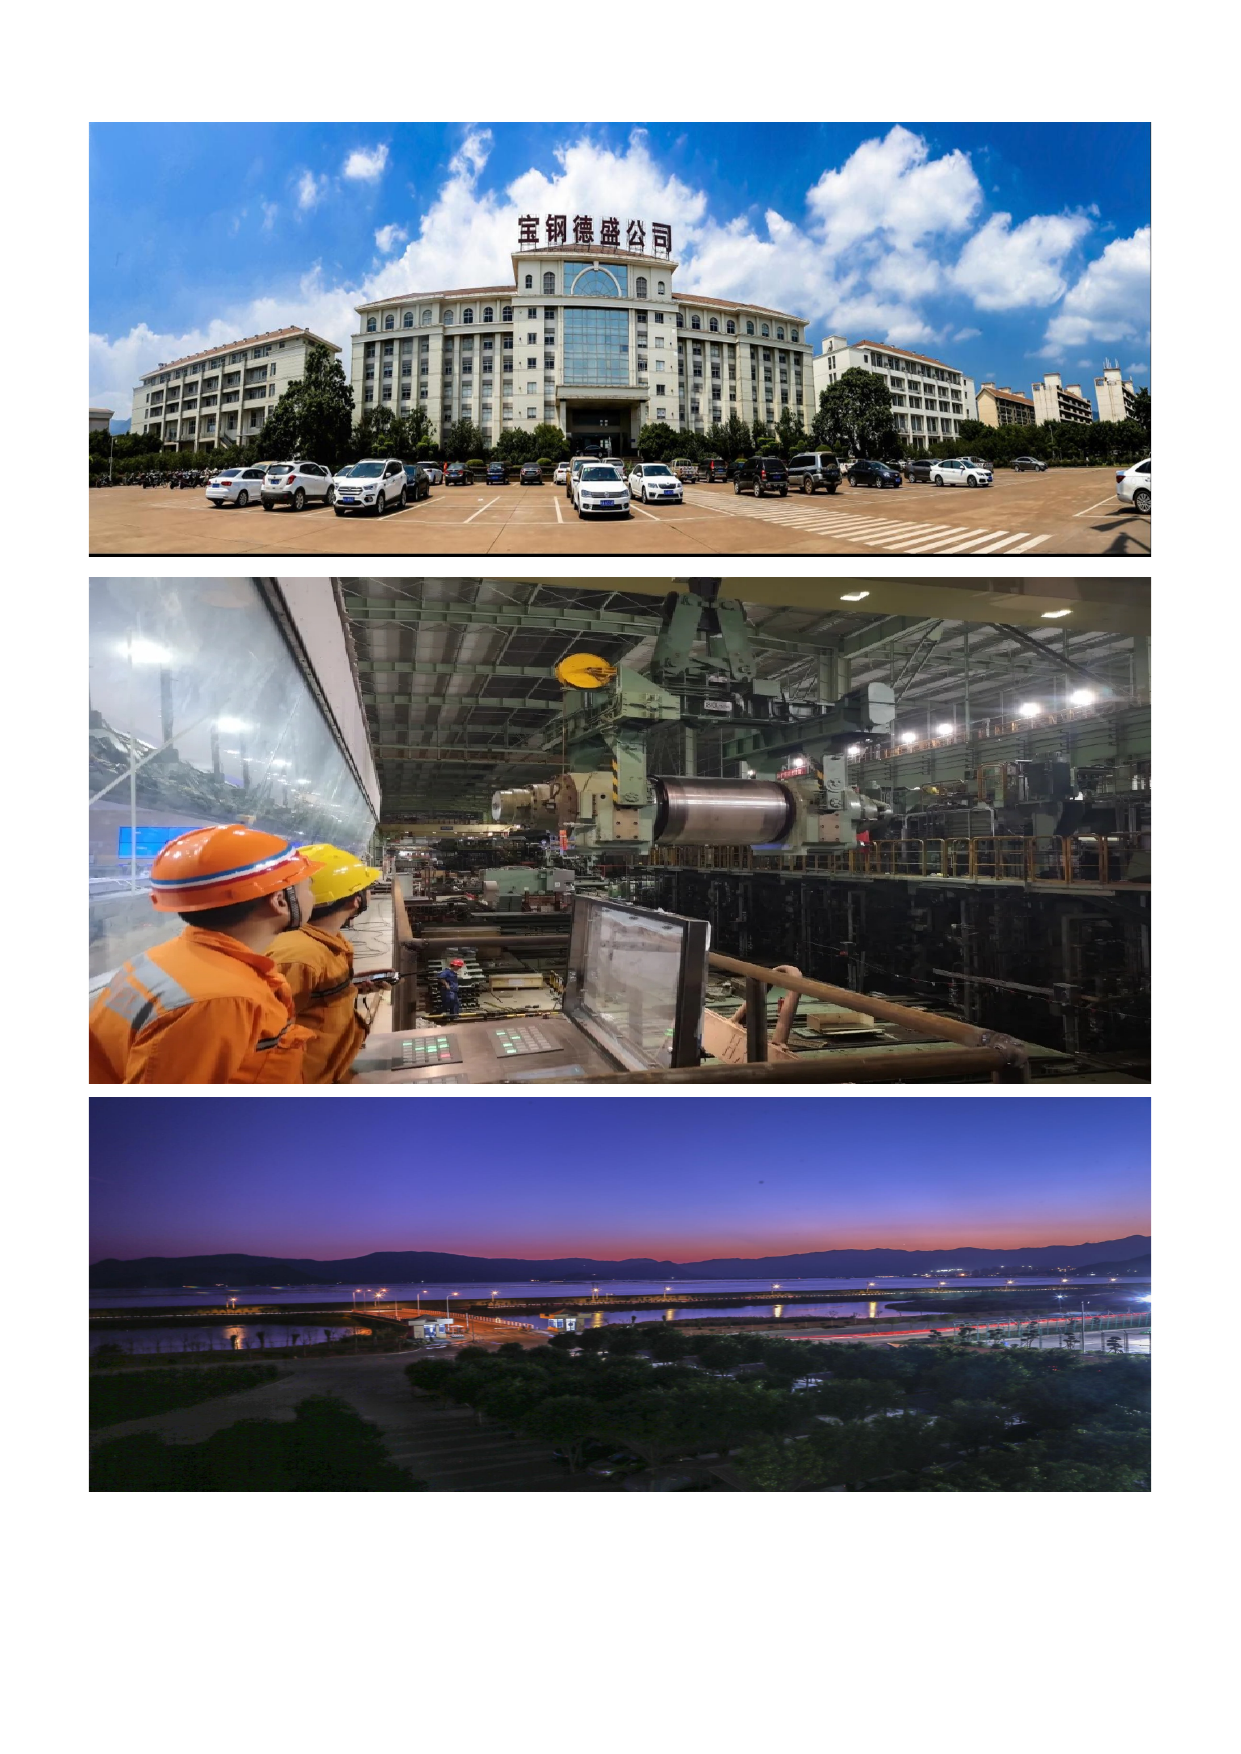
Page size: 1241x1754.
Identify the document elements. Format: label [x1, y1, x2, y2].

picture [88, 577, 1152, 1084]
picture [88, 122, 1152, 557]
picture [88, 1097, 1152, 1492]
